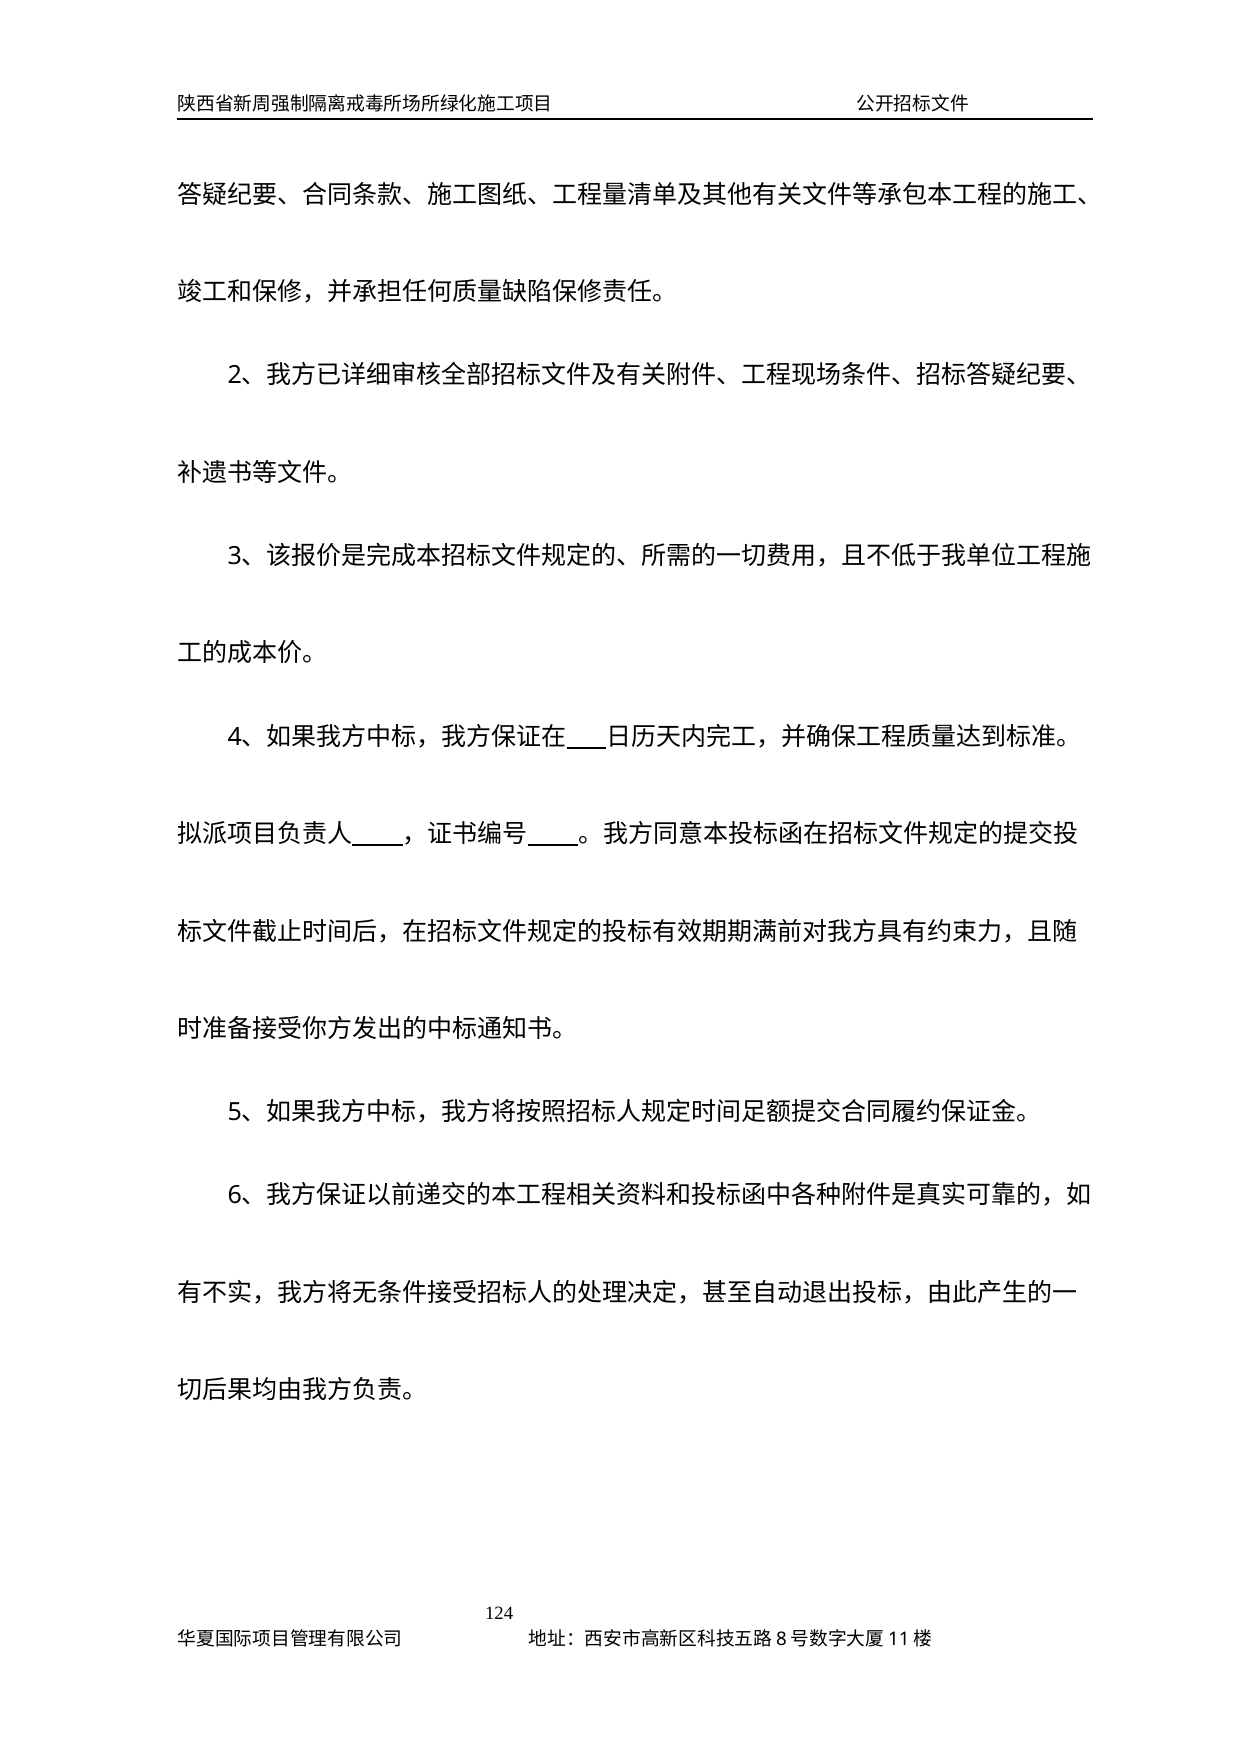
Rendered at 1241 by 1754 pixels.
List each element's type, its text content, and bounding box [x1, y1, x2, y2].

text 2、我方已详细审核全部招标文件及有关附件、工程现场条件、招标答疑纪要、补遗书等文件。 [177, 340, 1093, 503]
text 5、如果我方中标，我方将按照招标人规定时间足额提交合同履约保证金。 [177, 1077, 1093, 1142]
text 3、该报价是完成本招标文件规定的、所需的一切费用，且不低于我单位工程施工的成本价。 [177, 521, 1093, 683]
text 4、如果我方中标，我方保证在 日历天内完工，并确保工程质量达到标准。拟派项目负责人 ，证书编号 。我方同意本投标函在招标文件规定的提交投标文件截止时间后，在招标文件规定的投标有效期期满前对我方具有约束力，且随时准备接受你方发出的中标通知书。 [177, 702, 1093, 1059]
text 6、我方保证以前递交的本工程相关资料和投标函中各种附件是真实可靠的，如有不实，我方将无条件接受招标人的处理决定，甚至自动退出投标，由此产生的一切后果均由我方负责。 [177, 1160, 1093, 1420]
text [177, 160, 1093, 322]
